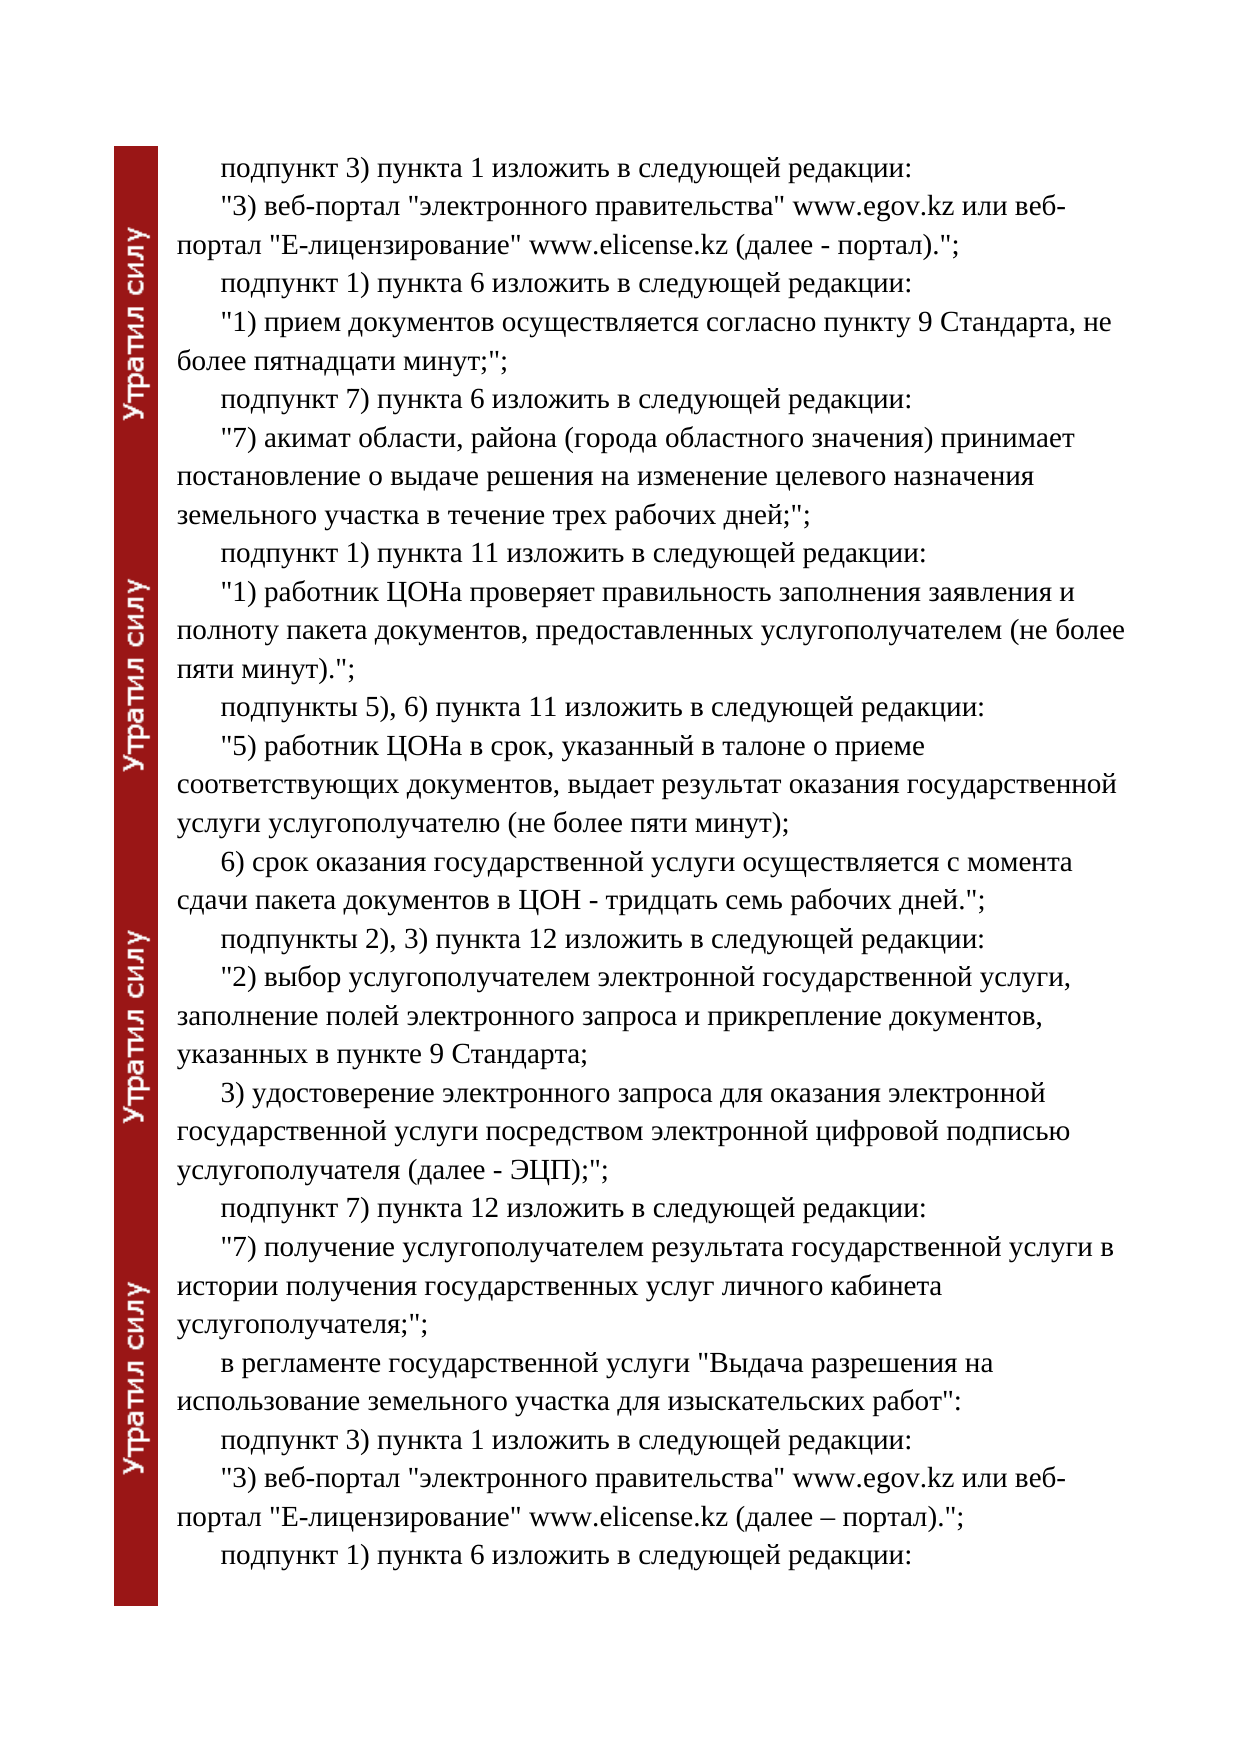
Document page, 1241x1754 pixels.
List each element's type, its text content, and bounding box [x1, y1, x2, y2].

picture [114, 1571, 158, 1606]
picture [114, 146, 158, 150]
